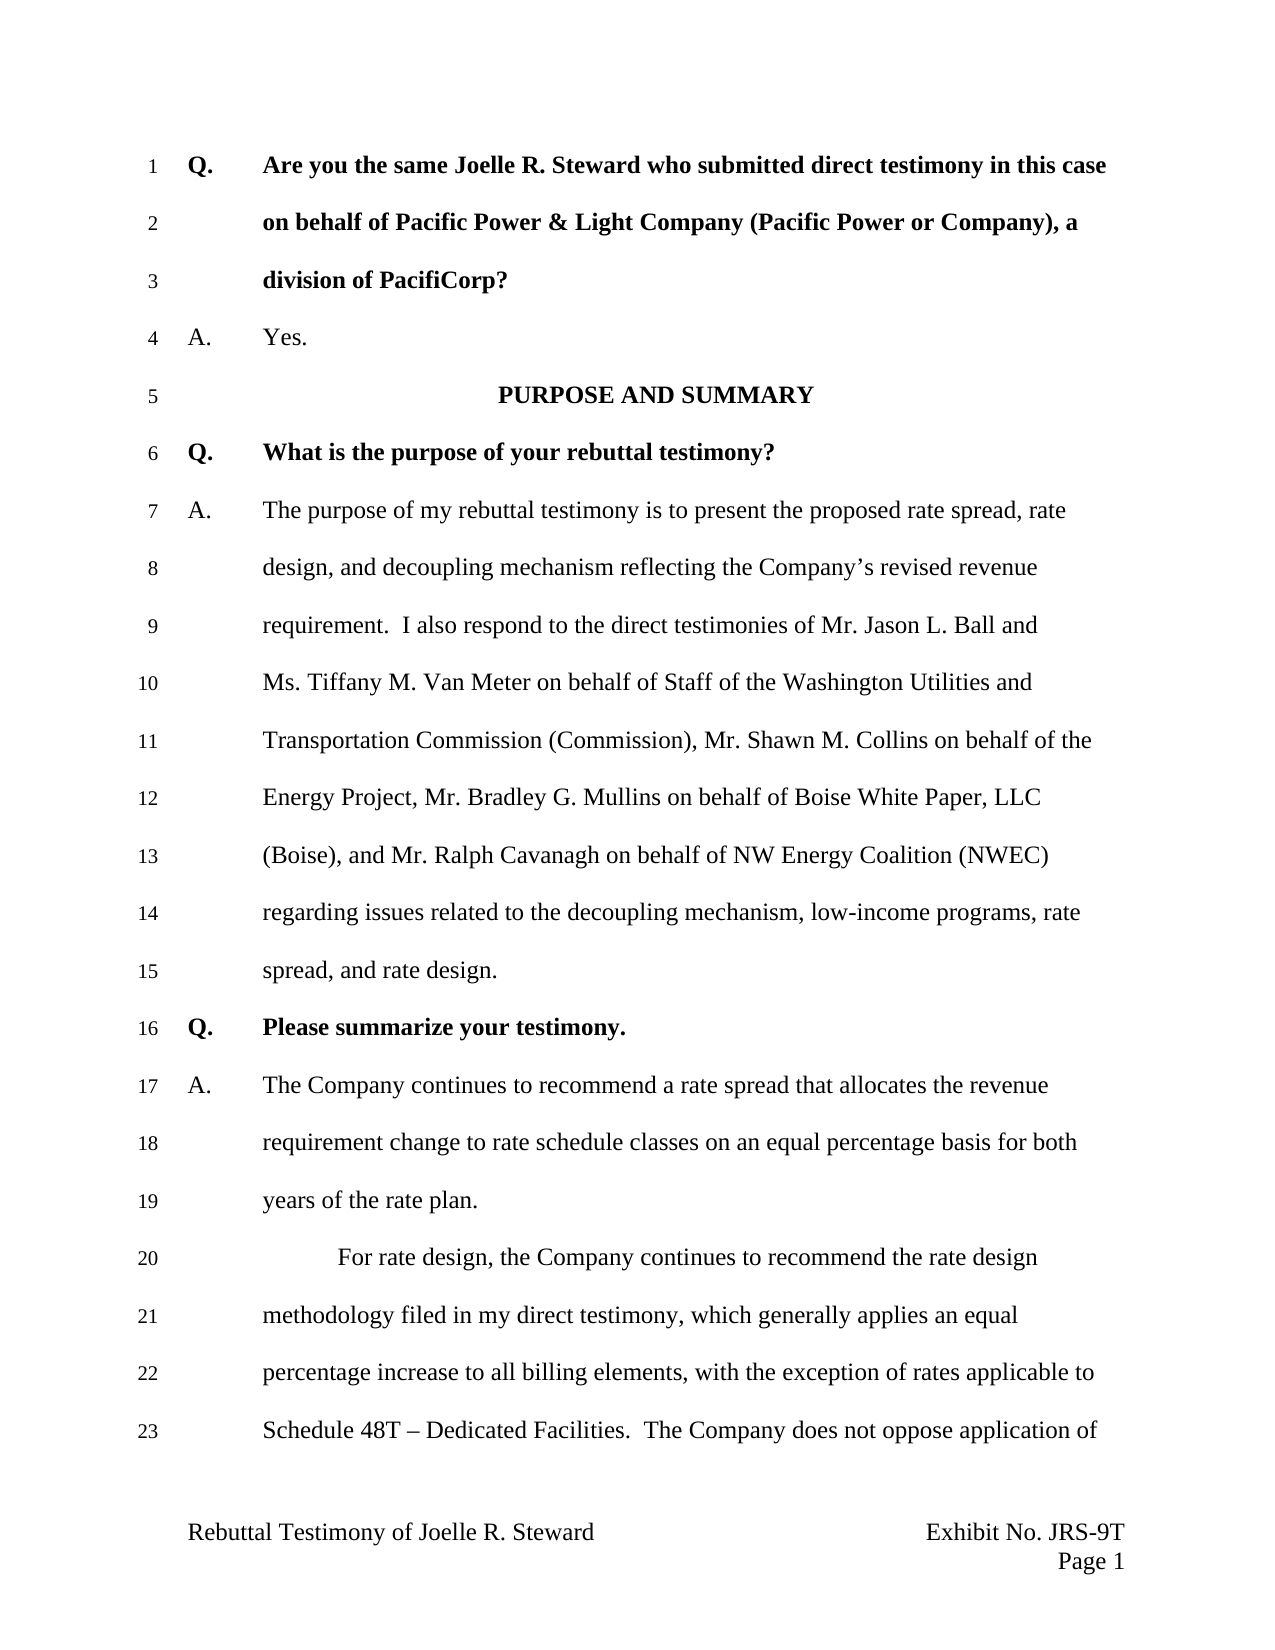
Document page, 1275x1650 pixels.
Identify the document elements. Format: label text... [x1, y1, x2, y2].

text Q. Are you the same Joelle R. Steward who submitted direct testimony in this case on behalf of Pacific Power & Light Company (Pacific Power or Company), a division of PacifiCorp? [187, 150, 1125, 294]
text A. The purpose of my rebuttal testimony is to present the proposed rate spread, rate design, and decoupling mechanism reflecting the Company’s revised revenue requirement. I also respond to the direct testimonies of Mr. Jason L. Ball and Ms. Tiffany M. Van Meter on behalf of Staff of the Washington Utilities and Transportation Commission (Commission), Mr. Shawn M. Collins on behalf of the Energy Project, Mr. Bradley G. Mullins on behalf of Boise White Paper, LLC (Boise), and Mr. Ralph Cavanagh on behalf of NW Energy Coalition (NWEC) regarding issues related to the decoupling mechanism, low-income programs, rate spread, and rate design. [187, 495, 1125, 984]
text A. Yes. [187, 322, 1125, 351]
text Q. What is the purpose of your rebuttal testimony? [187, 437, 1125, 466]
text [187, 1242, 1125, 1444]
text Q. Please summarize your testimony. [187, 1012, 1125, 1041]
subtitle PURPOSE AND SUMMARY [187, 380, 1125, 409]
text A. The Company continues to recommend a rate spread that allocates the revenue requirement change to rate schedule classes on an equal percentage basis for both years of the rate plan. [187, 1070, 1125, 1214]
